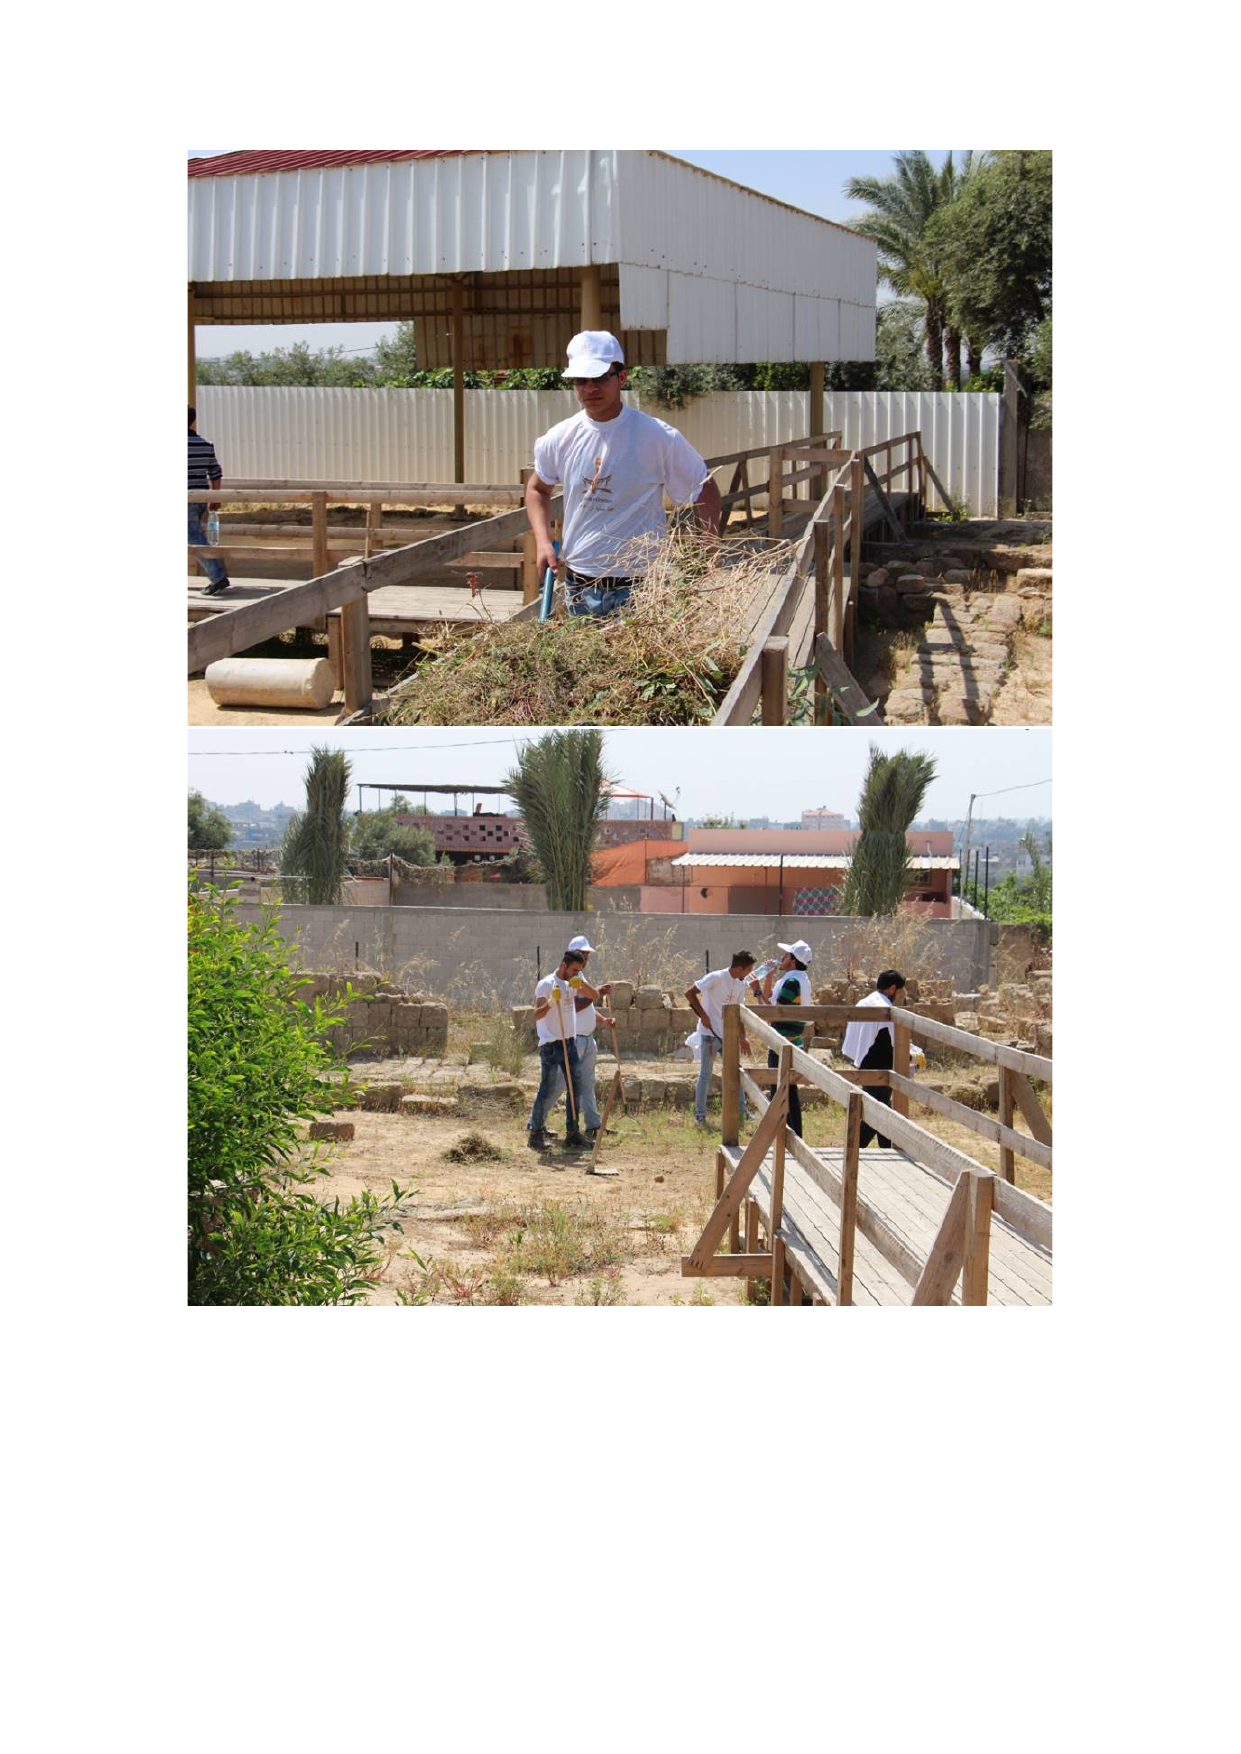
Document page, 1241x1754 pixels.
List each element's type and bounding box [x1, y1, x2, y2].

picture [187, 150, 1053, 726]
picture [187, 729, 1053, 1306]
